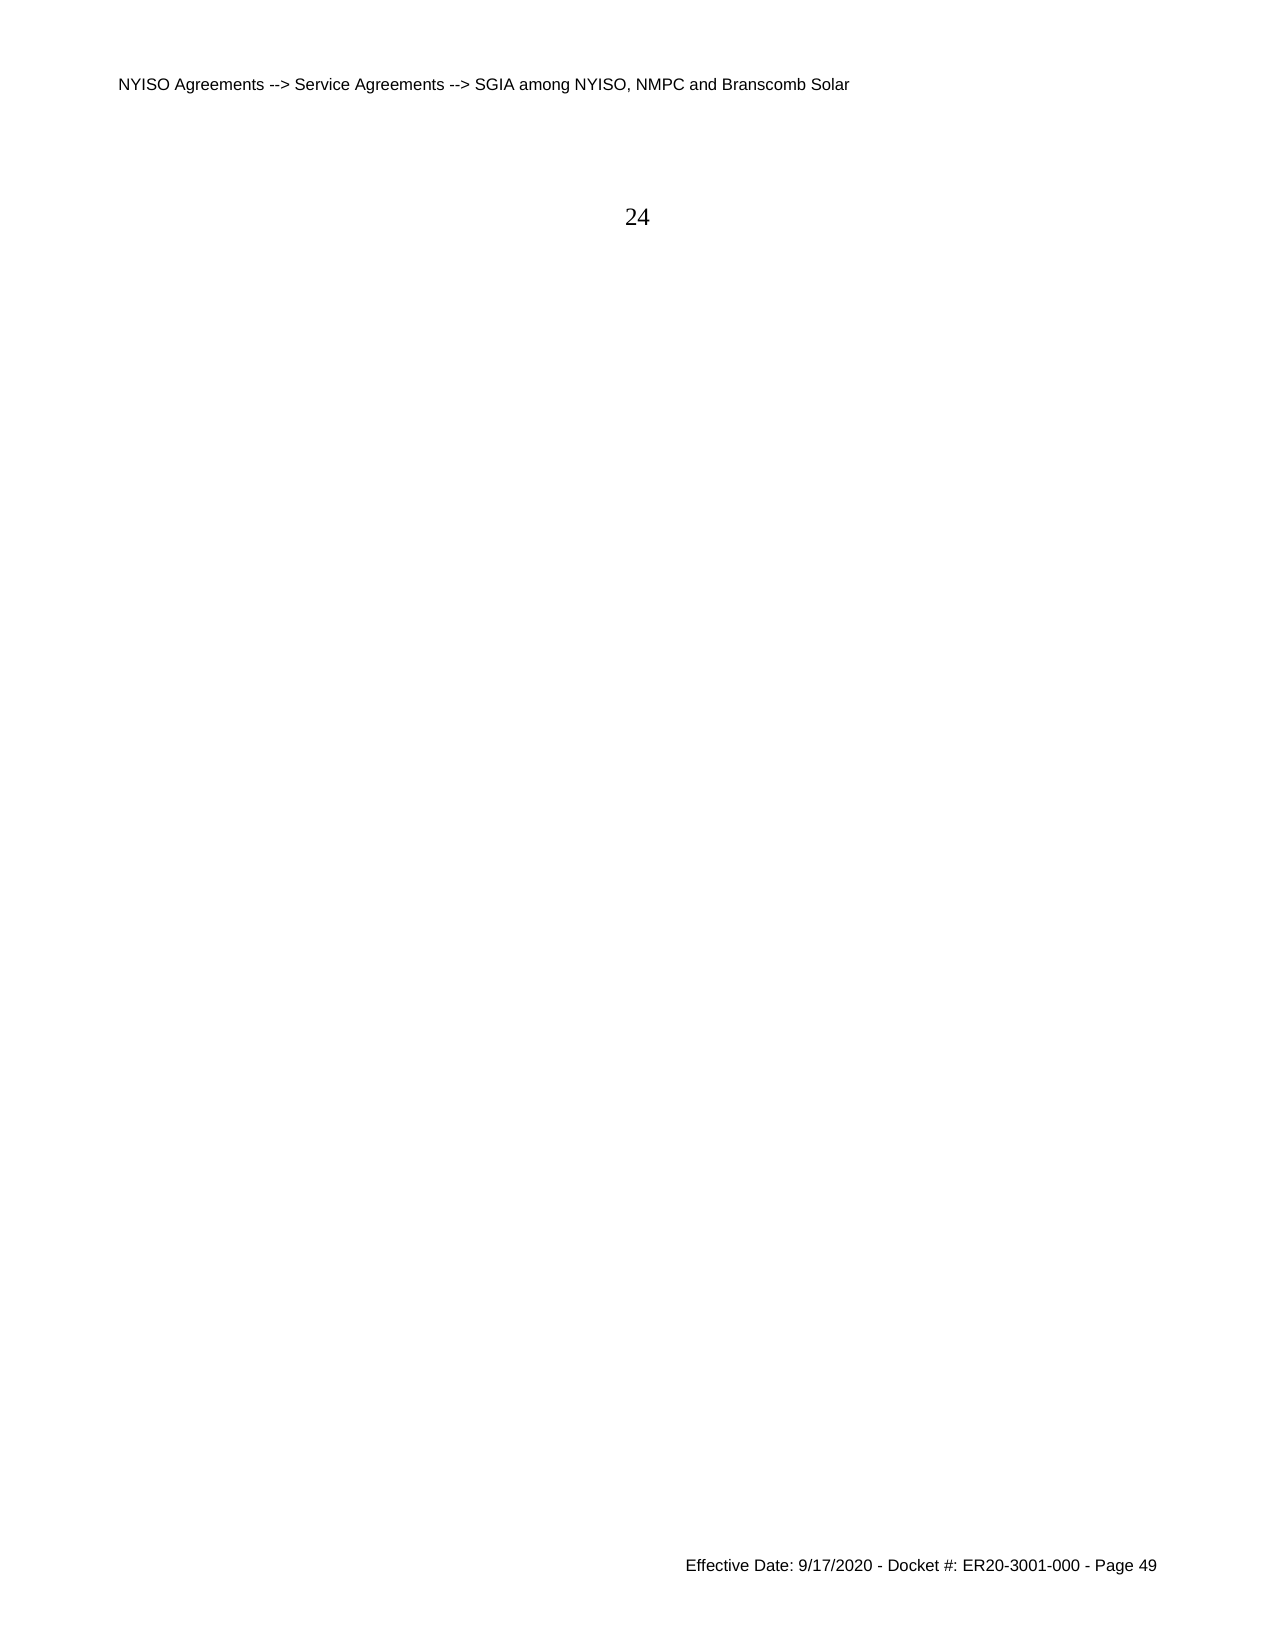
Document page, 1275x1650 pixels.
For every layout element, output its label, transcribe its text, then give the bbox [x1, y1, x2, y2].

text 24 [625, 202, 1275, 231]
